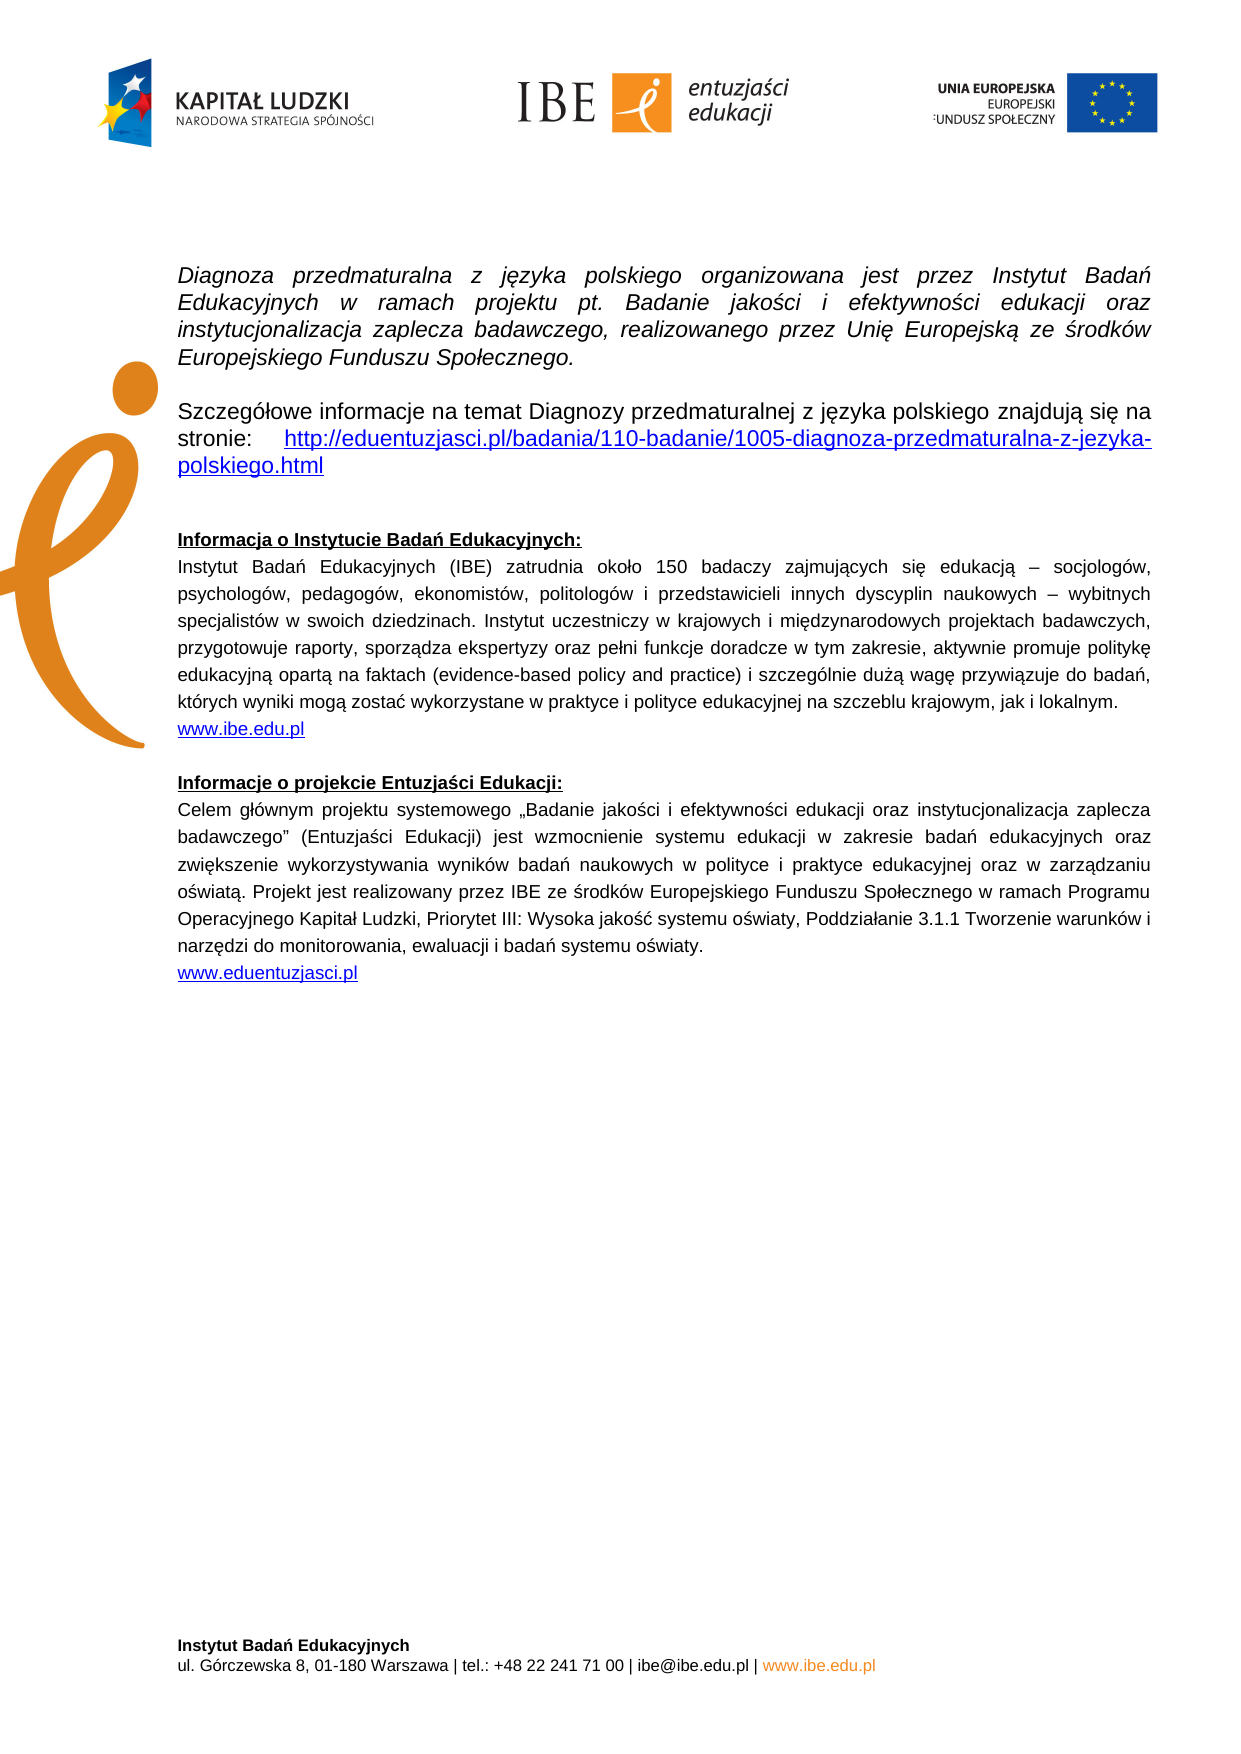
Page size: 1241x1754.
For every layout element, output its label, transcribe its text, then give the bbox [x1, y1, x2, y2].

text Diagnoza przedmaturalna z języka polskiego organizowana jest przez Instytut Badań Edukacyjnych w ramach projektu pt. Badanie jakości i efektywności edukacji oraz instytucjonalizacja zaplecza badawczego, realizowanego przez Unię Europejską ze środków Europejskiego Funduszu Społecznego. [177, 262, 1152, 370]
text Informacje o projekcie Entuzjaści Edukacji: [177, 768, 1152, 795]
text Celem głównym projektu systemowego „Badanie jakości i efektywności edukacji oraz instytucjonalizacja zaplecza badawczego” (Entuzjaści Edukacji) jest wzmocnienie systemu edukacji w zakresie badań edukacyjnych oraz zwiększenie wykorzystywania wyników badań naukowych w polityce i praktyce edukacyjnej oraz w zarządzaniu oświatą. Projekt jest realizowany przez IBE ze środków Europejskiego Funduszu Społecznego w ramach Programu Operacyjnego Kapitał Ludzki, Priorytet III: Wysoka jakość systemu oświaty, Poddziałanie 3.1.1 Tworzenie warunków i narzędzi do monitorowania, ewaluacji i badań systemu oświaty. [177, 795, 1152, 958]
text Instytut Badań Edukacyjnych (IBE) zatrudnia około 150 badaczy zajmujących się edukacją – socjologów, psychologów, pedagogów, ekonomistów, politologów i przedstawicieli innych dyscyplin naukowych – wybitnych specjalistów w swoich dziedzinach. Instytut uczestniczy w krajowych i międzynarodowych projektach badawczych, przygotowuje raporty, sporządza ekspertyzy oraz pełni funkcje doradcze w tym zakresie, aktywnie promuje politykę edukacyjną opartą na faktach (evidence-based policy and practice) i szczególnie dużą wagę przywiązuje do badań, których wyniki mogą zostać wykorzystane w praktyce i polityce edukacyjnej na szczeblu krajowym, jak i lokalnym. [177, 551, 1152, 714]
text www.eduentuzjasci.pl [177, 958, 1152, 985]
picture [0, 0, 1240, 1754]
text Informacja o Instytucie Badań Edukacyjnych: [177, 524, 1152, 551]
text www.ibe.edu.pl [177, 714, 1152, 741]
text Szczegółowe informacje na temat Diagnozy przedmaturalnej z języka polskiego znajdują się na stronie: http://eduentuzjasci.pl/badania/110-badanie/1005-diagnoza-przedmaturalna-z-jezyka-polskiego.html [177, 397, 1152, 479]
